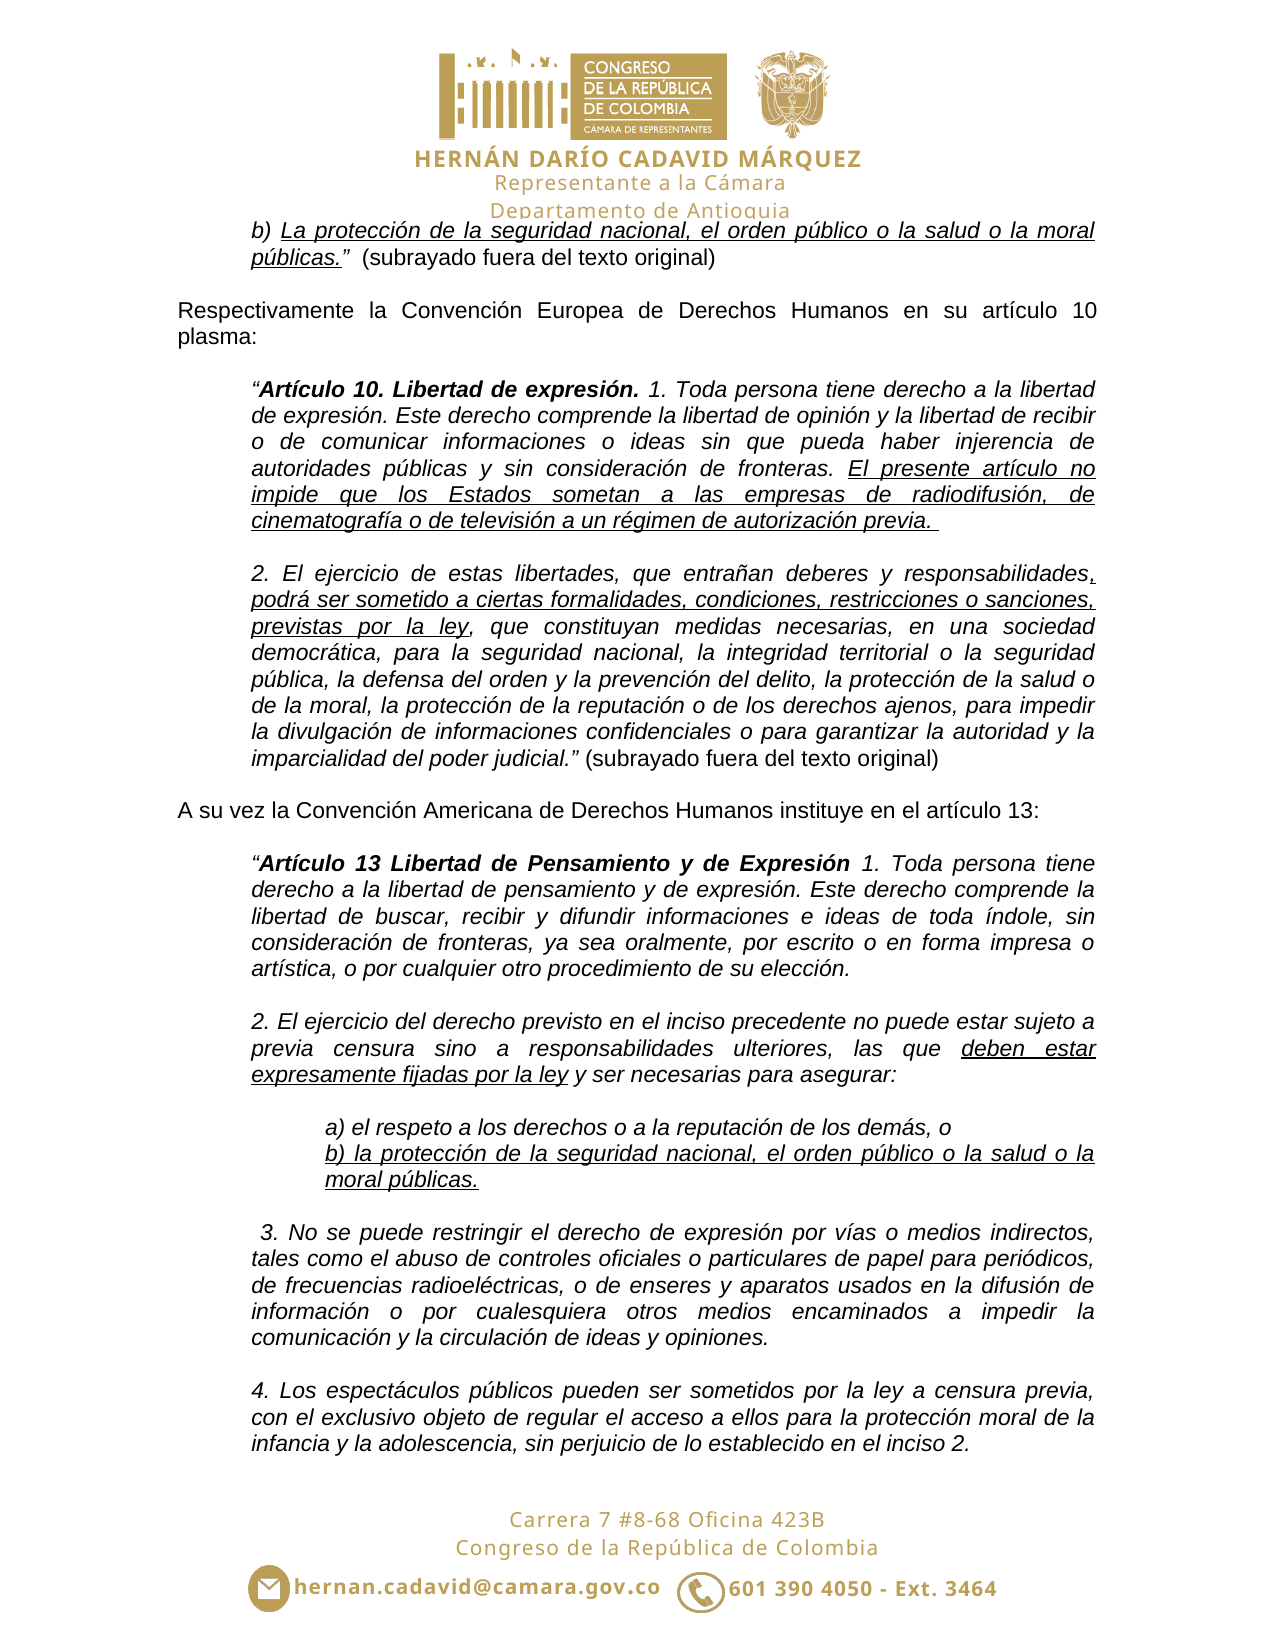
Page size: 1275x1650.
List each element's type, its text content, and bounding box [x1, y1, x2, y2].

text A su vez la Convención Americana de Derechos Humanos instituye en el artículo 13: [177, 797, 1098, 824]
picture [439, 48, 727, 140]
text 2. El ejercicio de estas libertades, que entrañan deberes y responsabilidades, podrá ser sometido a ciertas formalidades, condiciones, restricciones o sanciones, previstas por la ley, que constituyan medidas necesarias, en una sociedad democrática, para la seguridad nacional, la integridad territorial o la seguridad pública, la defensa del orden y la prevención del delito, la protección de la salud o de la moral, la protección de la reputación o de los derechos ajenos, para impedir la divulgación de informaciones confidenciales o para garantizar la autoridad y la imparcialidad del poder judicial.” (subrayado fuera del texto original) [251, 560, 1098, 771]
text a) el respeto a los derechos o a la reputación de los demás, o [325, 1113, 1098, 1140]
text 4. Los espectáculos públicos pueden ser sometidos por la ley a censura previa, con el exclusivo objeto de regular el acceso a ellos para la protección moral de la infancia y la adolescencia, sin perjuicio de lo establecido en el inciso 2. [251, 1377, 1098, 1456]
text “Artículo 10. Libertad de expresión. 1. Toda persona tiene derecho a la libertad de expresión. Este derecho comprende la libertad de opinión y la libertad de recibir o de comunicar informaciones o ideas sin que pueda haber injerencia de autoridades públicas y sin consideración de fronteras. El presente artículo no impide que los Estados sometan a las empresas de radiodifusión, de cinematografía o de televisión a un régimen de autorización previa. [251, 376, 1098, 534]
text b) La protección de la seguridad nacional, el orden público o la salud o la moral públicas.” (subrayado fuera del texto original) [251, 217, 1098, 270]
text Respectivamente la Convención Europea de Derechos Humanos en su artículo 10 plasma: [177, 297, 1098, 349]
text b) la protección de la seguridad nacional, el orden público o la salud o la moral públicas. [325, 1140, 1098, 1193]
text “Artículo 13 Libertad de Pensamiento y de Expresión 1. Toda persona tiene derecho a la libertad de pensamiento y de expresión. Este derecho comprende la libertad de buscar, recibir y difundir informaciones e ideas de toda índole, sin consideración de fronteras, ya sea oralmente, por escrito o en forma impresa o artística, o por cualquier otro procedimiento de su elección. [251, 850, 1098, 982]
text 2. El ejercicio del derecho previsto en el inciso precedente no puede estar sujeto a previa censura sino a responsabilidades ulteriores, las que deben estar expresamente fijadas por la ley y ser necesarias para asegurar: [251, 1008, 1098, 1087]
text 3. No se puede restringir el derecho de expresión por vías o medios indirectos, tales como el abuso de controles oficiales o particulares de papel para periódicos, de frecuencias radioeléctricas, o de enseres y aparatos usados en la difusión de información o por cualesquiera otros medios encaminados a impedir la comunicación y la circulación de ideas y opiniones. [251, 1219, 1098, 1351]
picture [745, 48, 844, 141]
picture [677, 1572, 725, 1613]
picture [248, 1565, 290, 1612]
